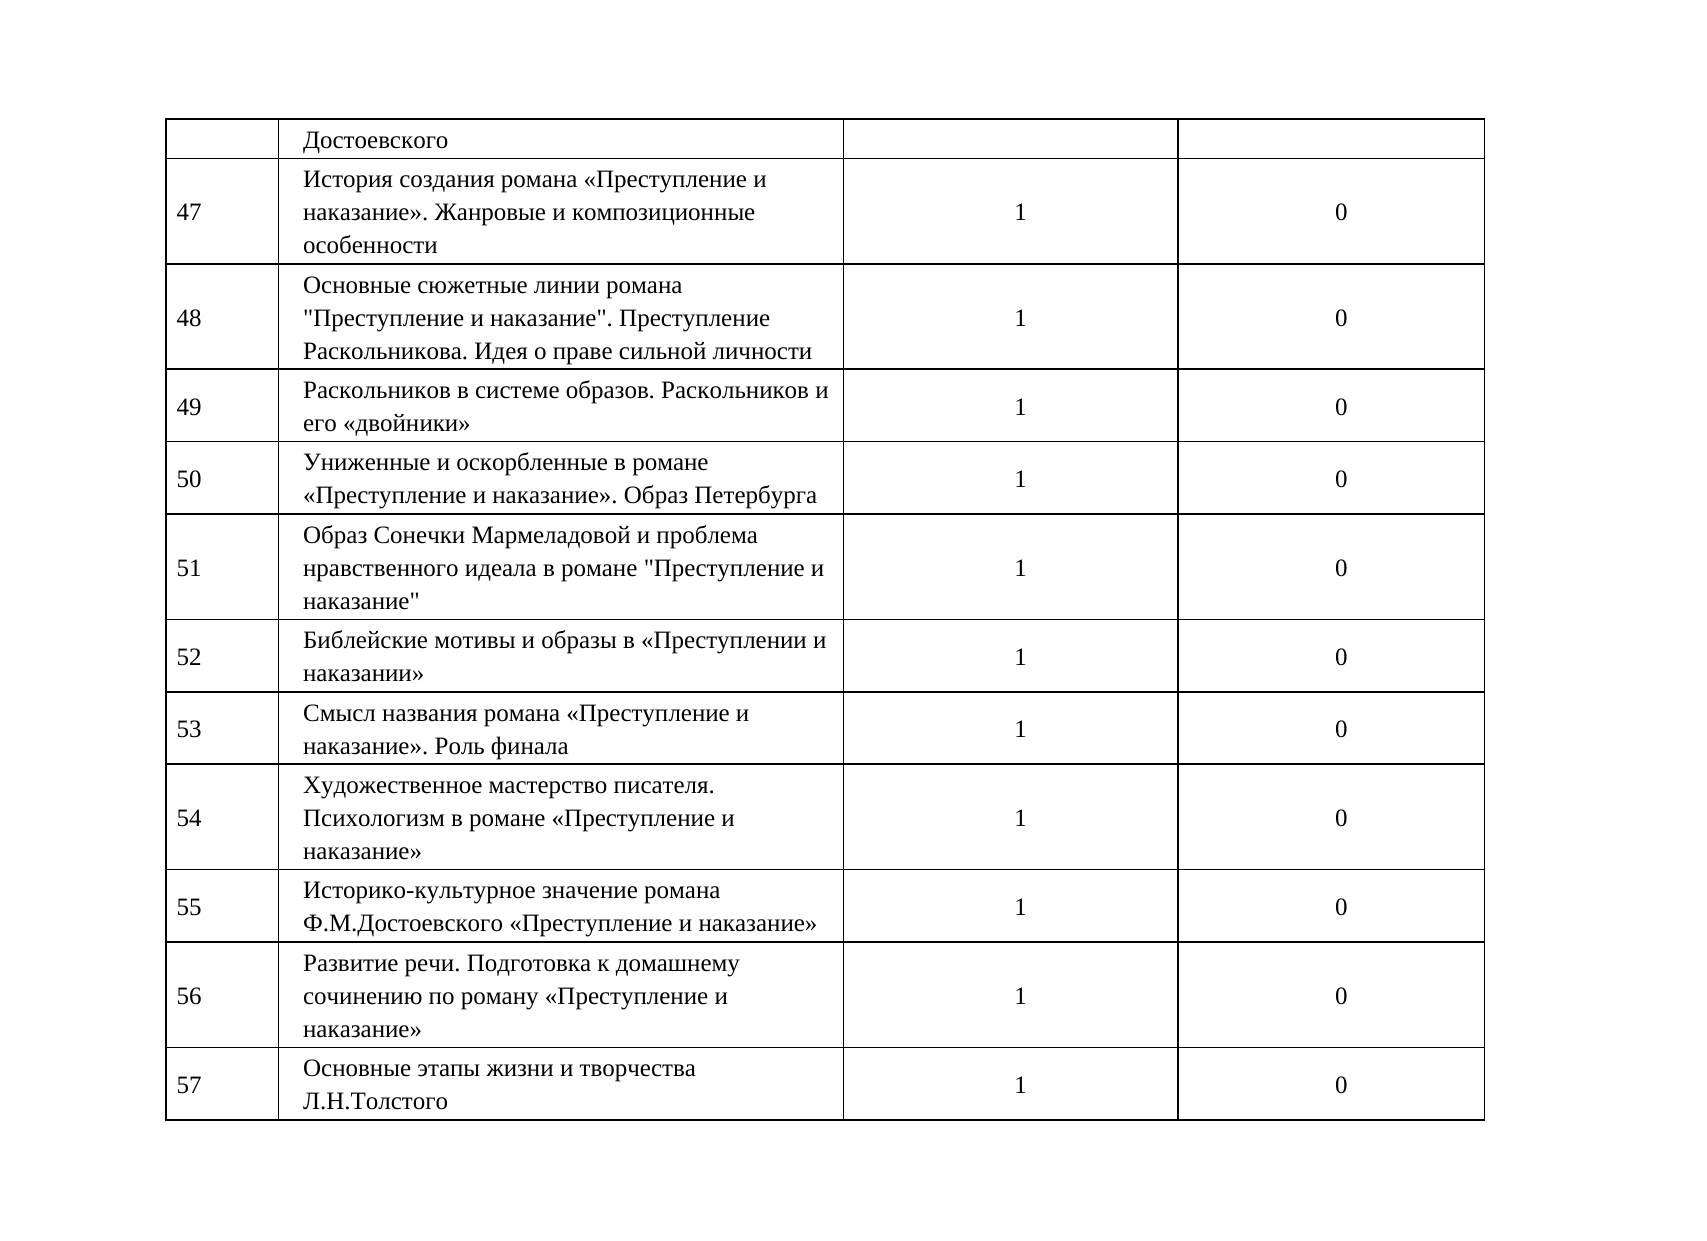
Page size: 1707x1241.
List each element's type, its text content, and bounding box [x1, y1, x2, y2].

table_cell 0 [1179, 1048, 1484, 1119]
table_cell 0 [1179, 515, 1484, 618]
table_cell 1 [844, 693, 1177, 763]
table_cell 1 [844, 870, 1177, 941]
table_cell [279, 120, 843, 157]
table_cell 0 [1179, 765, 1484, 869]
table_cell История создания романа «Преступление и наказание». Жанровые и композиционные особенности [279, 159, 843, 263]
table_cell 1 [844, 1048, 1177, 1119]
table_cell 46 [167, 120, 278, 157]
table_cell 54 [167, 765, 278, 869]
table_cell Образ Сонечки Мармеладовой и проблема нравственного идеала в романе "Преступление и наказание" [279, 515, 843, 618]
table_cell 1 [844, 265, 1177, 368]
table_cell Основные сюжетные линии романа "Преступление и наказание". Преступление Раскольникова. Идея о праве сильной личности [279, 265, 843, 368]
table_cell Раскольников в системе образов. Раскольников и его «двойники» [279, 370, 843, 441]
table_cell 0 [1179, 943, 1484, 1047]
table_cell Основные этапы жизни и творчества Л.Н.Толстого [279, 1048, 843, 1119]
table_cell 0 [1179, 693, 1484, 763]
table_cell 0 [1179, 370, 1484, 441]
table_cell 0 [1179, 620, 1484, 691]
table_cell 1 [844, 159, 1177, 263]
table_cell Униженные и оскорбленные в романе «Преступление и наказание». Образ Петербурга [279, 442, 843, 513]
table_cell 47 [167, 159, 278, 263]
table_cell 1 [844, 515, 1177, 618]
table_cell 0 [1179, 265, 1484, 368]
table_cell 0 [1179, 442, 1484, 513]
table_cell Историко-культурное значение романа Ф.М.Достоевского «Преступление и наказание» [279, 870, 843, 941]
table_cell Художественное мастерство писателя. Психологизм в романе «Преступление и наказание» [279, 765, 843, 869]
table_cell 1 [844, 620, 1177, 691]
table_cell Смысл названия романа «Преступление и наказание». Роль финала [279, 693, 843, 763]
table_cell 0 [1179, 120, 1484, 157]
table_cell 0 [1179, 870, 1484, 941]
table_cell 1 [844, 442, 1177, 513]
table_cell Библейские мотивы и образы в «Преступлении и наказании» [279, 620, 843, 691]
table_cell 53 [167, 693, 278, 763]
table_cell 49 [167, 370, 278, 441]
table_cell 48 [167, 265, 278, 368]
table_cell Развитие речи. Подготовка к домашнему сочинению по роману «Преступление и наказание» [279, 943, 843, 1047]
table_cell 1 [844, 765, 1177, 869]
table_cell 50 [167, 442, 278, 513]
table_cell 56 [167, 943, 278, 1047]
table_cell 0 [1179, 159, 1484, 263]
table_cell 1 [844, 943, 1177, 1047]
table_cell 57 [167, 1048, 278, 1119]
table_cell 1 [844, 370, 1177, 441]
table_cell 51 [167, 515, 278, 618]
table_cell 55 [167, 870, 278, 941]
table_cell 1 [844, 120, 1177, 157]
table_cell 52 [167, 620, 278, 691]
